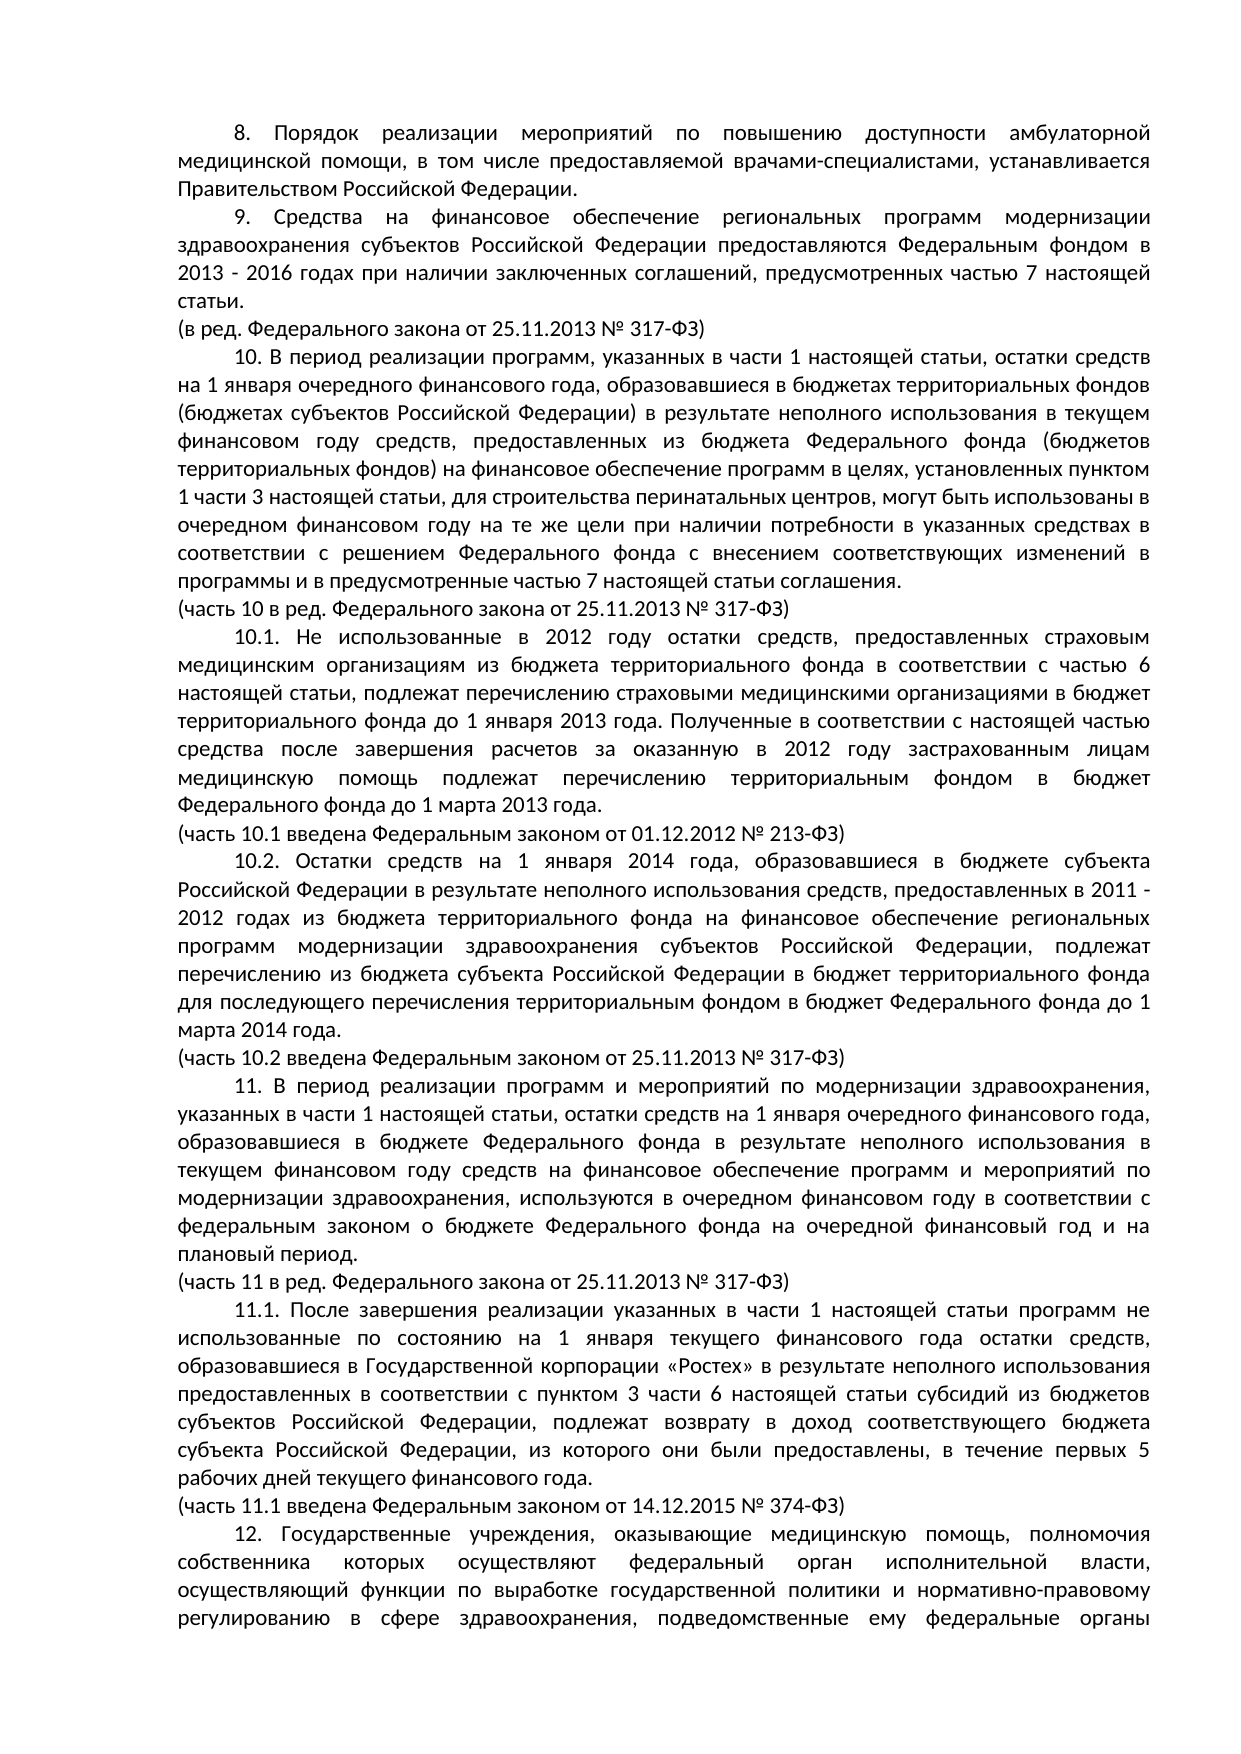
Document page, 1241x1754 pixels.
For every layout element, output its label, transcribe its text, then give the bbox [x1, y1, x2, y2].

text (часть 10.2 введена Федеральным законом от 25.11.2013 № 317-ФЗ) [177, 1043, 1152, 1071]
text 10. В период реализации программ, указанных в части 1 настоящей статьи, остатки средств на 1 января очередного финансового года, образовавшиеся в бюджетах территориальных фондов (бюджетах субъектов Российской Федерации) в результате неполного использования в текущем финансовом году средств, предоставленных из бюджета Федерального фонда (бюджетов территориальных фондов) на финансовое обеспечение программ в целях, установленных пунктом 1 части 3 настоящей статьи, для строительства перинатальных центров, могут быть использованы в очередном финансовом году на те же цели при наличии потребности в указанных средствах в соответствии с решением Федерального фонда с внесением соответствующих изменений в программы и в предусмотренные частью 7 настоящей статьи соглашения. [177, 342, 1152, 594]
text (часть 11 в ред. Федерального закона от 25.11.2013 № 317-ФЗ) [177, 1267, 1152, 1295]
text 9. Средства на финансовое обеспечение региональных программ модернизации здравоохранения субъектов Российской Федерации предоставляются Федеральным фондом в 2013 - 2016 годах при наличии заключенных соглашений, предусмотренных частью 7 настоящей статьи. [177, 202, 1152, 314]
text (в ред. Федерального закона от 25.11.2013 № 317-ФЗ) [177, 314, 1152, 342]
text 11.1. После завершения реализации указанных в части 1 настоящей статьи программ не использованные по состоянию на 1 января текущего финансового года остатки средств, образовавшиеся в Государственной корпорации «Ростех» в результате неполного использования предоставленных в соответствии с пунктом 3 части 6 настоящей статьи субсидий из бюджетов субъектов Российской Федерации, подлежат возврату в доход соответствующего бюджета субъекта Российской Федерации, из которого они были предоставлены, в течение первых 5 рабочих дней текущего финансового года. [177, 1295, 1152, 1491]
text (часть 10 в ред. Федерального закона от 25.11.2013 № 317-ФЗ) [177, 594, 1152, 622]
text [177, 1519, 1152, 1631]
text 11. В период реализации программ и мероприятий по модернизации здравоохранения, указанных в части 1 настоящей статьи, остатки средств на 1 января очередного финансового года, образовавшиеся в бюджете Федерального фонда в результате неполного использования в текущем финансовом году средств на финансовое обеспечение программ и мероприятий по модернизации здравоохранения, используются в очередном финансовом году в соответствии с федеральным законом о бюджете Федерального фонда на очередной финансовый год и на плановый период. [177, 1071, 1152, 1267]
text (часть 10.1 введена Федеральным законом от 01.12.2012 № 213-ФЗ) [177, 819, 1152, 847]
text 10.2. Остатки средств на 1 января 2014 года, образовавшиеся в бюджете субъекта Российской Федерации в результате неполного использования средств, предоставленных в 2011 - 2012 годах из бюджета территориального фонда на финансовое обеспечение региональных программ модернизации здравоохранения субъектов Российской Федерации, подлежат перечислению из бюджета субъекта Российской Федерации в бюджет территориального фонда для последующего перечисления территориальным фондом в бюджет Федерального фонда до 1 марта 2014 года. [177, 847, 1152, 1043]
text 8. Порядок реализации мероприятий по повышению доступности амбулаторной медицинской помощи, в том числе предоставляемой врачами-специалистами, устанавливается Правительством Российской Федерации. [177, 118, 1152, 202]
text 10.1. Не использованные в 2012 году остатки средств, предоставленных страховым медицинским организациям из бюджета территориального фонда в соответствии с частью 6 настоящей статьи, подлежат перечислению страховыми медицинскими организациями в бюджет территориального фонда до 1 января 2013 года. Полученные в соответствии с настоящей частью средства после завершения расчетов за оказанную в 2012 году застрахованным лицам медицинскую помощь подлежат перечислению территориальным фондом в бюджет Федерального фонда до 1 марта 2013 года. [177, 622, 1152, 819]
text (часть 11.1 введена Федеральным законом от 14.12.2015 № 374-ФЗ) [177, 1491, 1152, 1519]
